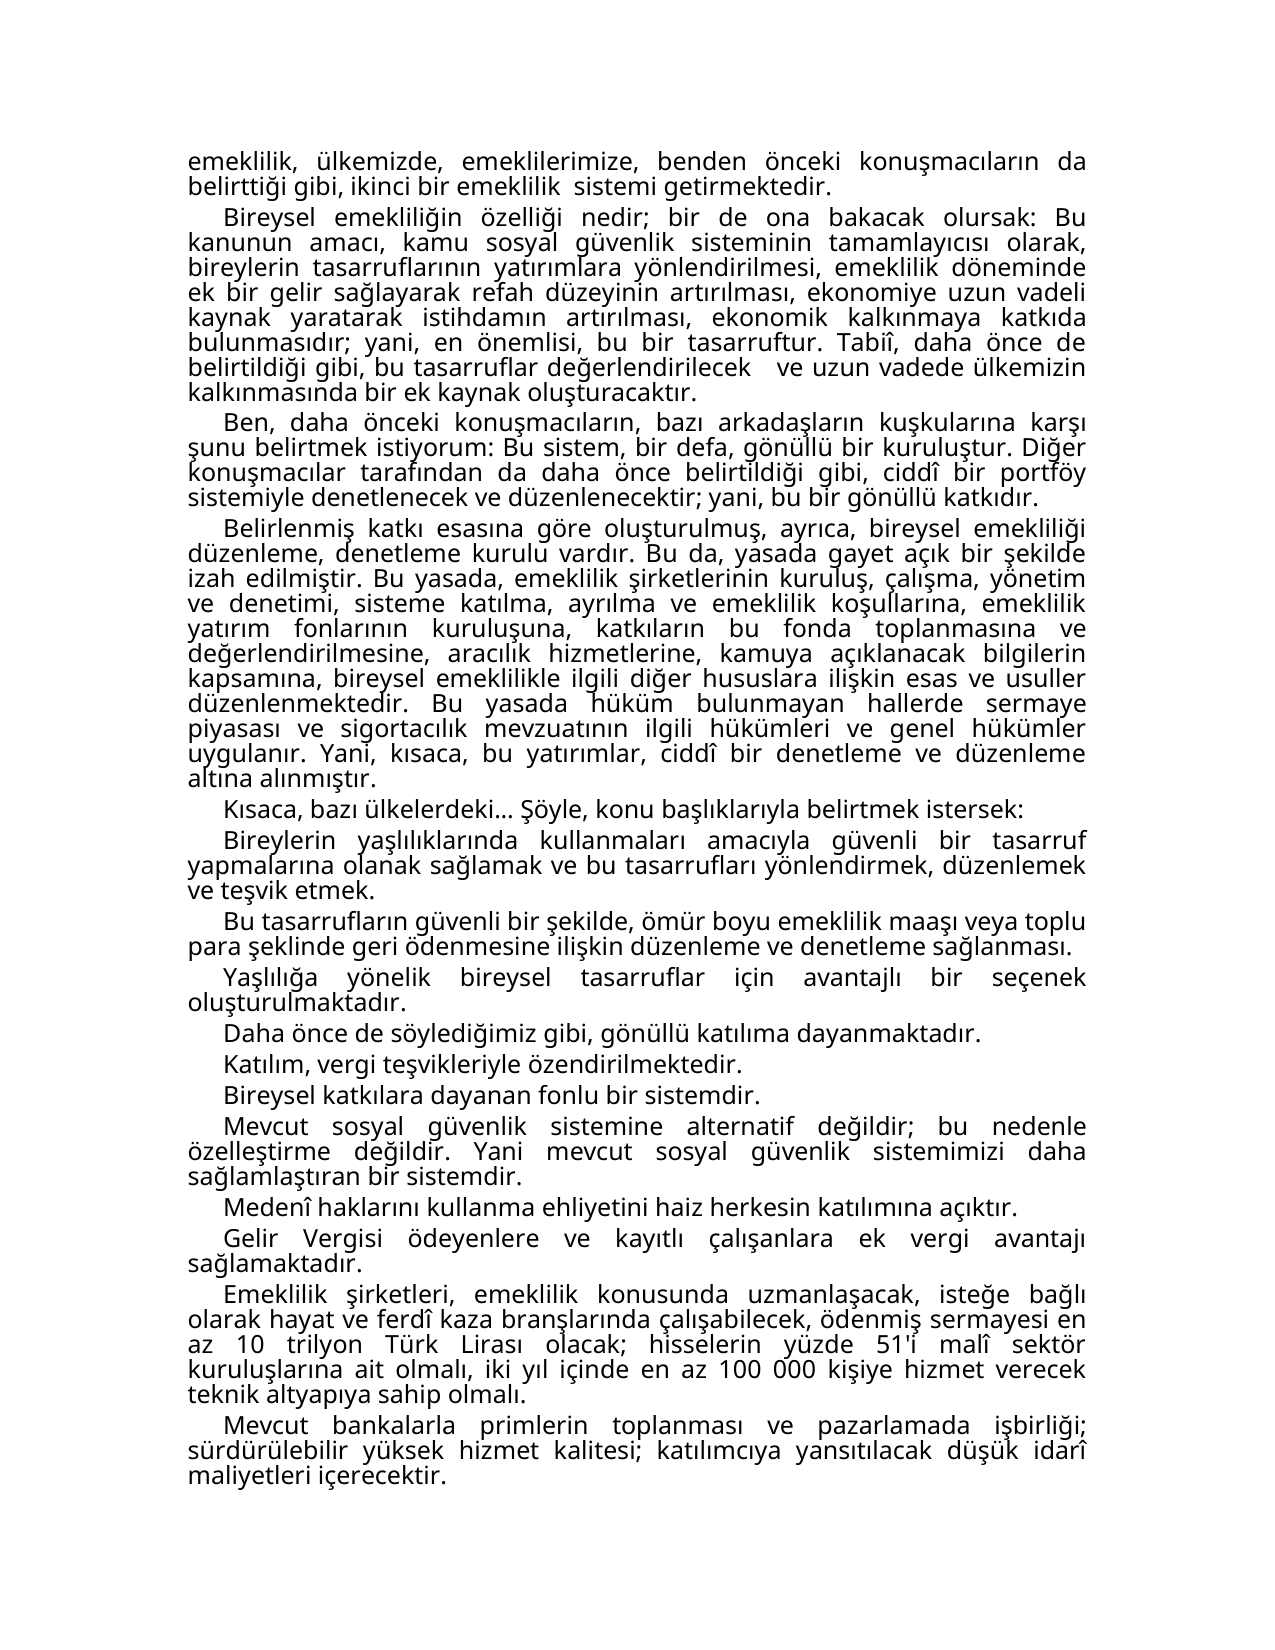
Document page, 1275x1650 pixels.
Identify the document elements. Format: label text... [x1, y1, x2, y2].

text Daha önce de söylediğimiz gibi, gönüllü katılıma dayanmaktadır. [187, 1022, 1087, 1047]
text Mevcut sosyal güvenlik sistemine alternatif değildir; bu nedenle özelleştirme değildir. Yani mevcut sosyal güvenlik sistemimizi daha sağlamlaştıran bir sistemdir. [187, 1115, 1087, 1190]
text Katılım, vergi teşvikleriyle özendirilmektedir. [187, 1053, 1087, 1078]
text Ben, daha önceki konuşmacıların, bazı arkadaşların kuşkularına karşı şunu belirtmek istiyorum: Bu sistem, bir defa, gönüllü bir kuruluştur. Diğer konuşmacılar tarafından da daha önce belirtildiği gibi, ciddî bir portföy sistemiyle denetlenecek ve düzenlenecektir; yani, bu bir gönüllü katkıdır. [187, 412, 1087, 512]
text Bireysel emekliliğin özelliği nedir; bir de ona bakacak olursak: Bu kanunun amacı, kamu sosyal güvenlik sisteminin tamamlayıcısı olarak, bireylerin tasarruflarının yatırımlara yönlendirilmesi, emeklilik döneminde ek bir gelir sağlayarak refah düzeyinin artırılması, ekonomiye uzun vadeli kaynak yaratarak istihdamın artırılması, ekonomik kalkınmaya katkıda bulunmasıdır; yani, en önemlisi, bu bir tasarruftur. Tabiî, daha önce de belirtildiği gibi, bu tasarruflar değerlendirilecek ve uzun vadede ülkemizin kalkınmasında bir ek kaynak oluşturacaktır. [187, 206, 1087, 406]
text Bireylerin yaşlılıklarında kullanmaları amacıyla güvenli bir tasarruf yapmalarına olanak sağlamak ve bu tasarrufları yönlendirmek, düzenlemek ve teşvik etmek. [187, 830, 1087, 905]
text Emeklilik şirketleri, emeklilik konusunda uzmanlaşacak, isteğe bağlı olarak hayat ve ferdî kaza branşlarında çalışabilecek, ödenmiş sermayesi en az 10 trilyon Türk Lirası olacak; hisselerin yüzde 51'i malî sektör kuruluşlarına ait olmalı, iki yıl içinde en az 100 000 kişiye hizmet verecek teknik altyapıya sahip olmalı. [187, 1283, 1087, 1408]
text Gelir Vergisi ödeyenlere ve kayıtlı çalışanlara ek vergi avantajı sağlamaktadır. [187, 1227, 1087, 1277]
text Medenî haklarını kullanma ehliyetini haiz herkesin katılımına açıktır. [187, 1196, 1087, 1221]
text Bu tasarrufların güvenli bir şekilde, ömür boyu emeklilik maaşı veya toplu para şeklinde geri ödenmesine ilişkin düzenleme ve denetleme sağlanması. [187, 911, 1087, 961]
text Yaşlılığa yönelik bireysel tasarruflar için avantajlı bir seçenek oluşturulmaktadır. [187, 967, 1087, 1017]
text Mevcut bankalarla primlerin toplanması ve pazarlamada işbirliği; sürdürülebilir yüksek hizmet kalitesi; katılımcıya yansıtılacak düşük idarî maliyetleri içerecektir. [187, 1414, 1087, 1489]
text Belirlenmiş katkı esasına göre oluşturulmuş, ayrıca, bireysel emekliliği düzenleme, denetleme kurulu vardır. Bu da, yasada gayet açık bir şekilde izah edilmiştir. Bu yasada, emeklilik şirketlerinin kuruluş, çalışma, yönetim ve denetimi, sisteme katılma, ayrılma ve emeklilik koşullarına, emeklilik yatırım fonlarının kuruluşuna, katkıların bu fonda toplanmasına ve değerlendirilmesine, aracılık hizmetlerine, kamuya açıklanacak bilgilerin kapsamına, bireysel emeklilikle ilgili diğer hususlara ilişkin esas ve usuller düzenlenmektedir. Bu yasada hüküm bulunmayan hallerde sermaye piyasası ve sigortacılık mevzuatının ilgili hükümleri ve genel hükümler uygulanır. Yani, kısaca, bu yatırımlar, ciddî bir denetleme ve düzenleme altına alınmıştır. [187, 518, 1087, 793]
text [187, 150, 1087, 200]
text Kısaca, bazı ülkelerdeki... Şöyle, konu başlıklarıyla belirtmek istersek: [187, 799, 1087, 824]
text Bireysel katkılara dayanan fonlu bir sistemdir. [187, 1084, 1087, 1109]
